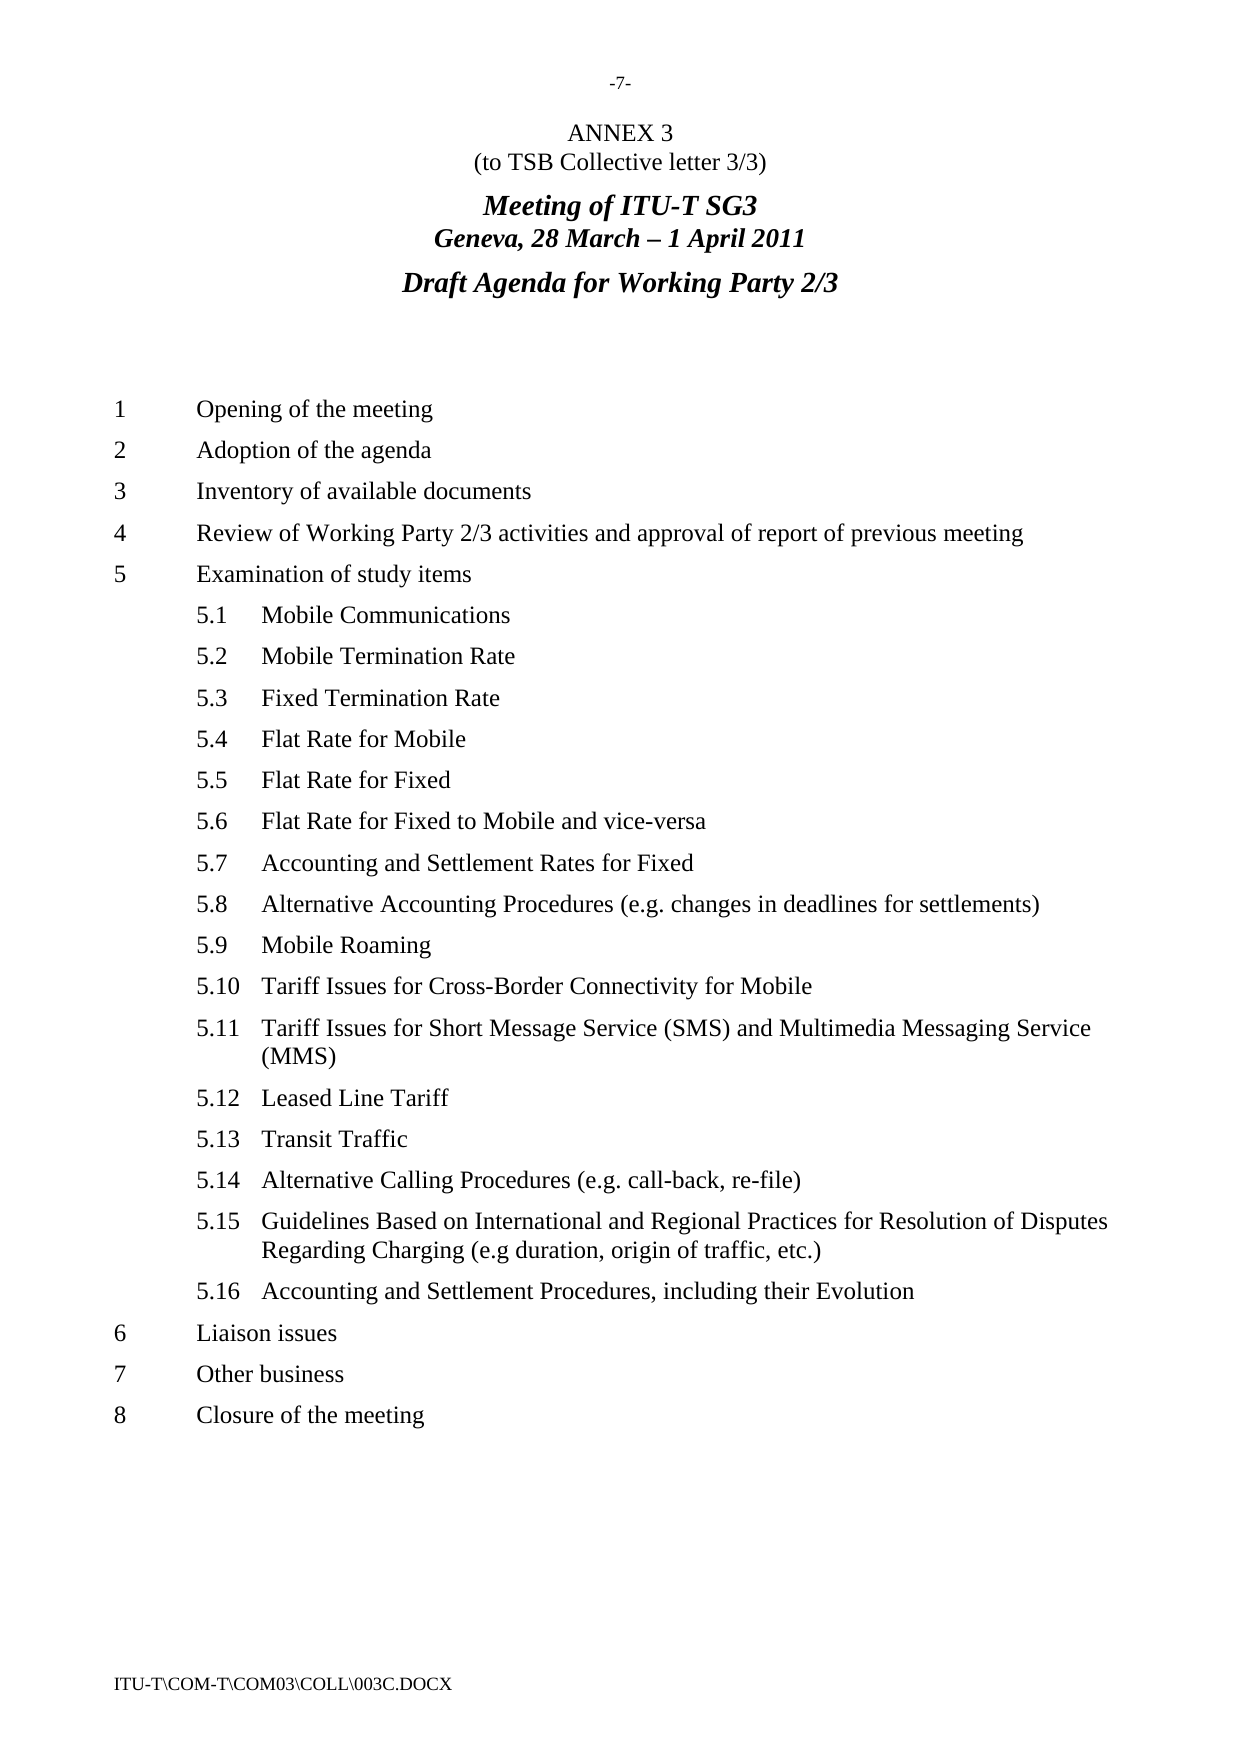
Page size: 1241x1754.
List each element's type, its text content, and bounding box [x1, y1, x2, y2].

text 7 Other business [113, 1359, 1127, 1388]
text Meeting of ITU-T SG3 Geneva, 28 March – 1 April 2011 [113, 188, 1127, 253]
text 5.4 Flat Rate for Mobile [196, 724, 1127, 753]
text 2 Adoption of the agenda [113, 435, 1127, 464]
text 5 Examination of study items [113, 559, 1127, 588]
text 6 Liaison issues [113, 1318, 1127, 1346]
text 1 Opening of the meeting [113, 394, 1127, 423]
text 5.15 Guidelines Based on International and Regional Practices for Resolution of Disputes Regarding Charging (e.g duration, origin of traffic, etc.) [196, 1206, 1127, 1264]
text 4 Review of Working Party 2/3 activities and approval of report of previous meeting [113, 518, 1127, 546]
text 5.5 Flat Rate for Fixed [196, 765, 1127, 794]
text ANNEX 3 (to TSB Collective letter 3/3) [113, 118, 1127, 176]
text 5.2 Mobile Termination Rate [196, 641, 1127, 670]
text 5.10 Tariff Issues for Cross-Border Connectivity for Mobile [196, 971, 1127, 1000]
text 8 Closure of the meeting [113, 1400, 1127, 1429]
text 5.1 Mobile Communications [196, 600, 1127, 629]
text 5.11 Tariff Issues for Short Message Service (SMS) and Multimedia Messaging Service (MMS) [196, 1013, 1127, 1070]
text 5.16 Accounting and Settlement Procedures, including their Evolution [196, 1276, 1127, 1305]
text 3 Inventory of available documents [113, 476, 1127, 505]
text 5.13 Transit Traffic [196, 1124, 1127, 1153]
text 5.8 Alternative Accounting Procedures (e.g. changes in deadlines for settlements) [196, 889, 1127, 918]
text Draft Agenda for Working Party 2/3 [113, 265, 1127, 299]
text 5.9 Mobile Roaming [196, 930, 1127, 959]
text 5.6 Flat Rate for Fixed to Mobile and vice-versa [196, 806, 1127, 835]
text 5.14 Alternative Calling Procedures (e.g. call-back, re-file) [196, 1165, 1127, 1194]
text 5.12 Leased Line Tariff [196, 1083, 1127, 1111]
text 5.7 Accounting and Settlement Rates for Fixed [196, 848, 1127, 876]
text 5.3 Fixed Termination Rate [196, 683, 1127, 711]
